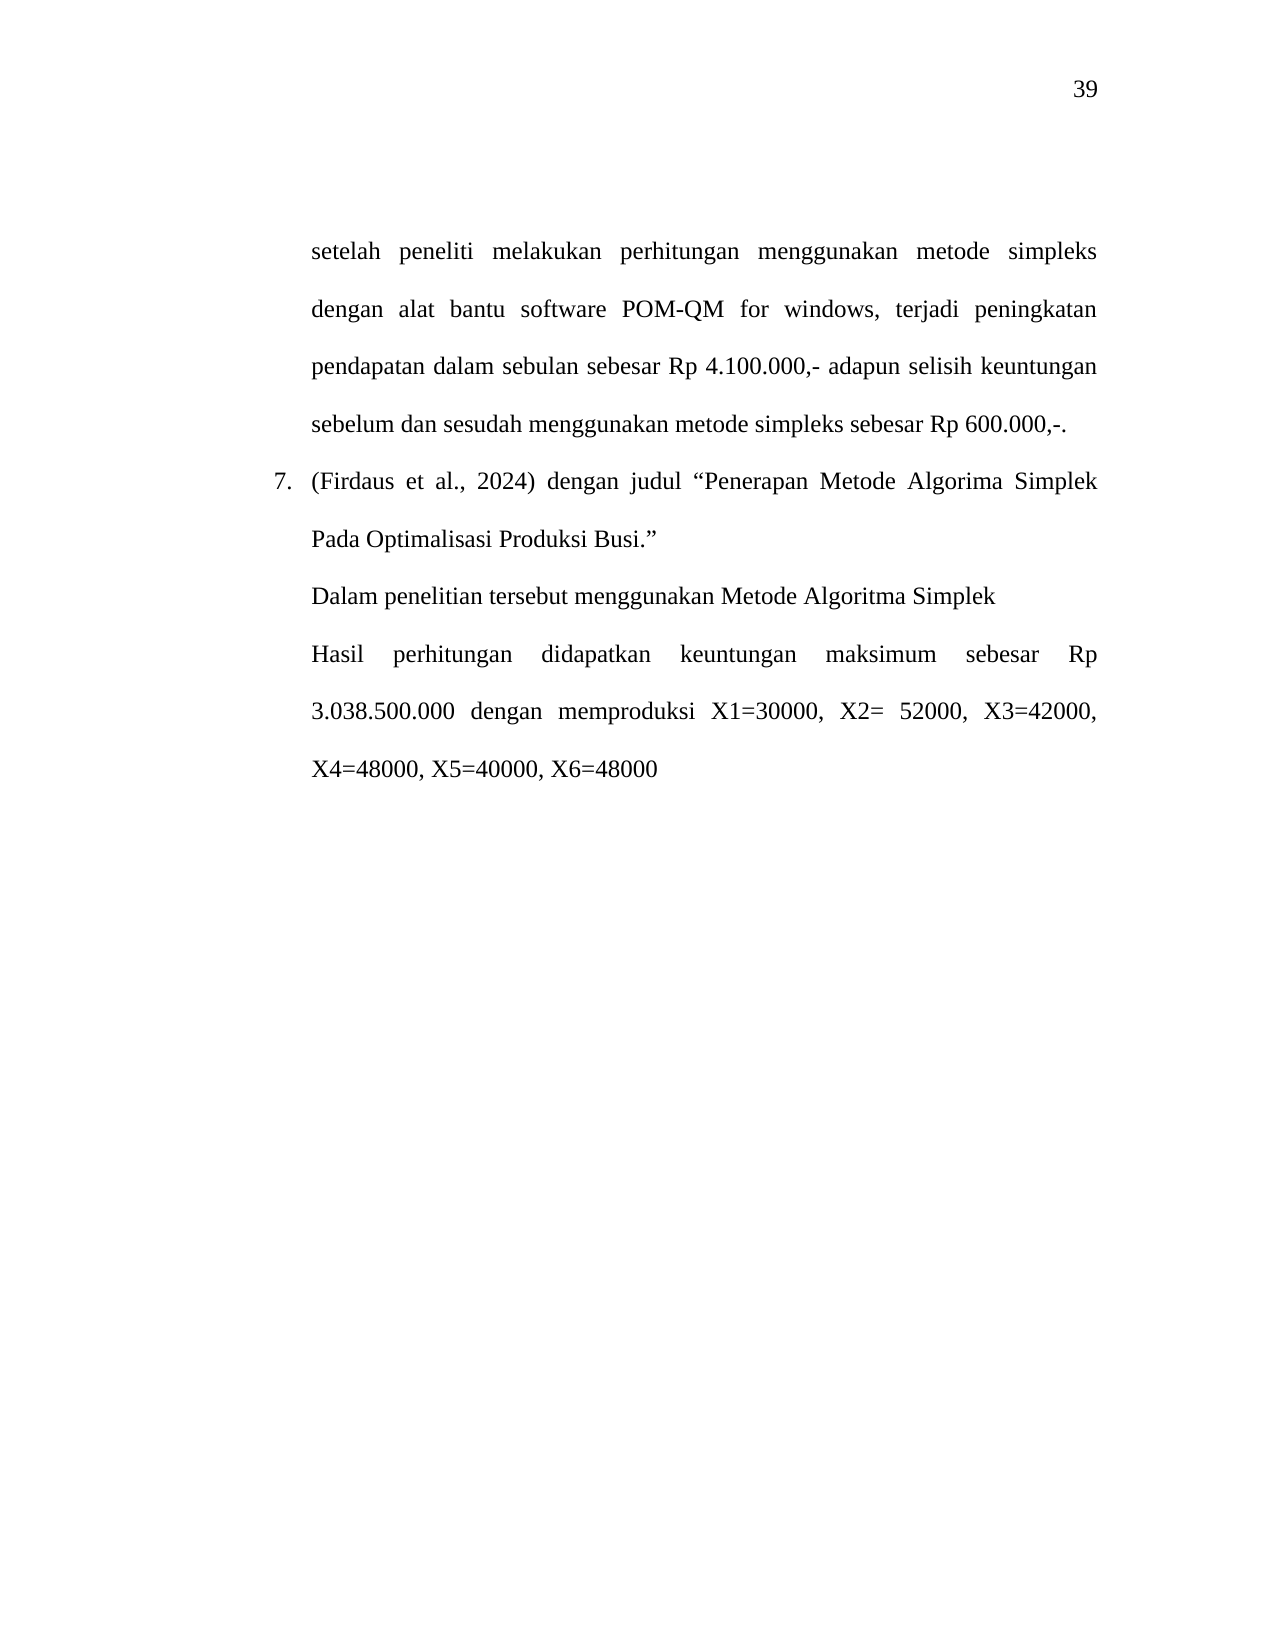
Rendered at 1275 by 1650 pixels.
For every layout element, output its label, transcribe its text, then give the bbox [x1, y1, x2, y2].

list Hasil perhitungan didapatkan keuntungan maksimum sebesar Rp 3.038.500.000 dengan memproduksi X1=30000, X2= 52000, X3=42000, X4=48000, X5=40000, X6=48000 [311, 639, 1098, 782]
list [311, 236, 1098, 437]
text Dalam penelitian tersebut menggunakan Metode Algoritma Simplek [236, 581, 1098, 610]
list (Firdaus et al., 2024) dengan judul “Penerapan Metode Algorima Simplek Pada Optimalisasi Produksi Busi.” [274, 466, 1098, 552]
